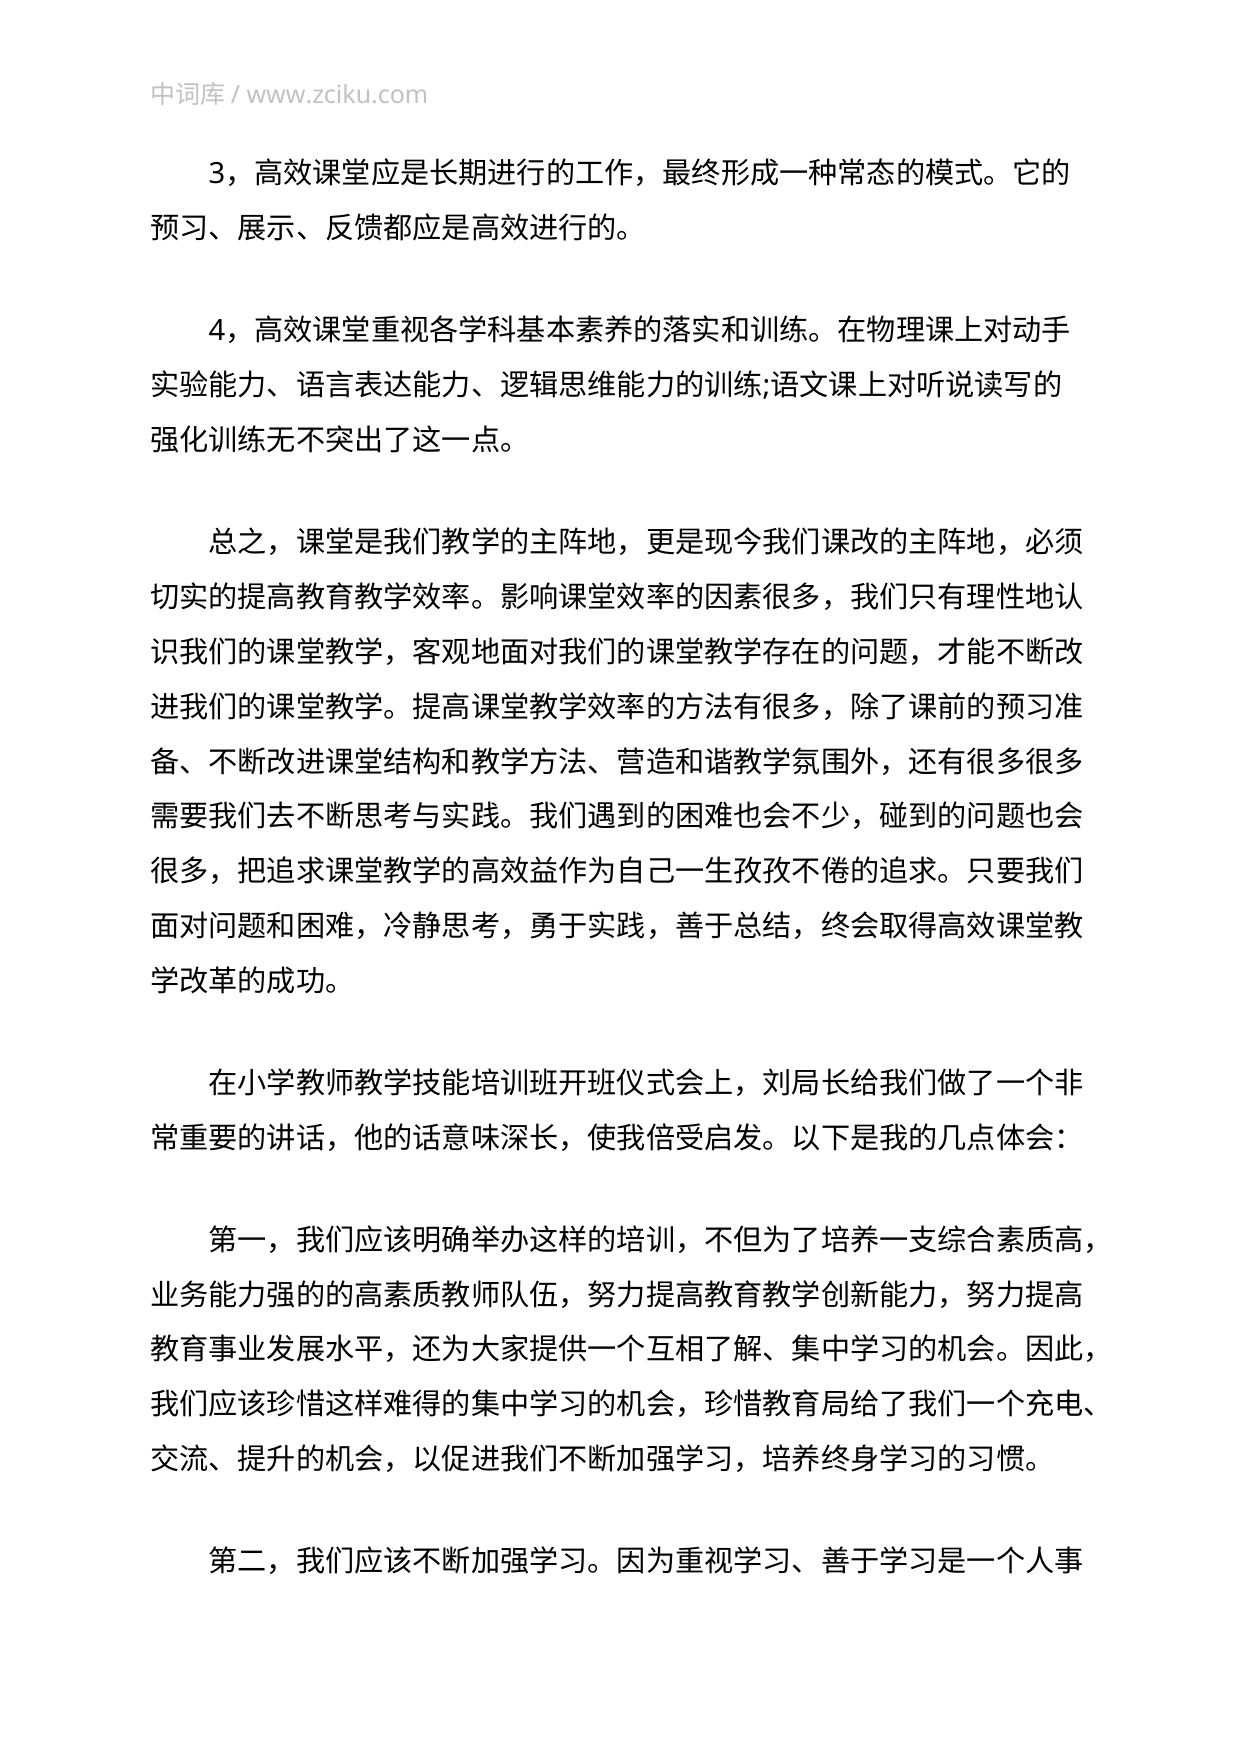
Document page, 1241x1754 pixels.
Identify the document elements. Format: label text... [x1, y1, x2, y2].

text 第一，我们应该明确举办这样的培训，不但为了培养一支综合素质高，业务能力强的的高素质教师队伍，努力提高教育教学创新能力，努力提高教育事业发展水平，还为大家提供一个互相了解、集中学习的机会。因此，我们应该珍惜这样难得的集中学习的机会，珍惜教育局给了我们一个充电、交流、提升的机会，以促进我们不断加强学习，培养终身学习的习惯。 [150, 1216, 1090, 1478]
text 在小学教师教学技能培训班开班仪式会上，刘局长给我们做了一个非常重要的讲话，他的话意味深长，使我倍受启发。以下是我的几点体会： [150, 1059, 1090, 1157]
text 3，高效课堂应是长期进行的工作，最终形成一种常态的模式。它的预习、展示、反馈都应是高效进行的。 [150, 150, 1090, 247]
text 总之，课堂是我们教学的主阵地，更是现今我们课改的主阵地，必须切实的提高教育教学效率。影响课堂效率的因素很多，我们只有理性地认识我们的课堂教学，客观地面对我们的课堂教学存在的问题，才能不断改进我们的课堂教学。提高课堂教学效率的方法有很多，除了课前的预习准备、不断改进课堂结构和教学方法、营造和谐教学氛围外，还有很多很多需要我们去不断思考与实践。我们遇到的困难也会不少，碰到的问题也会很多，把追求课堂教学的高效益作为自己一生孜孜不倦的追求。只要我们面对问题和困难，冷静思考，勇于实践，善于总结，终会取得高效课堂教学改革的成功。 [150, 518, 1090, 1000]
text 4，高效课堂重视各学科基本素养的落实和训练。在物理课上对动手实验能力、语言表达能力、逻辑思维能力的训练;语文课上对听说读写的强化训练无不突出了这一点。 [150, 307, 1090, 459]
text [150, 1537, 1090, 1580]
